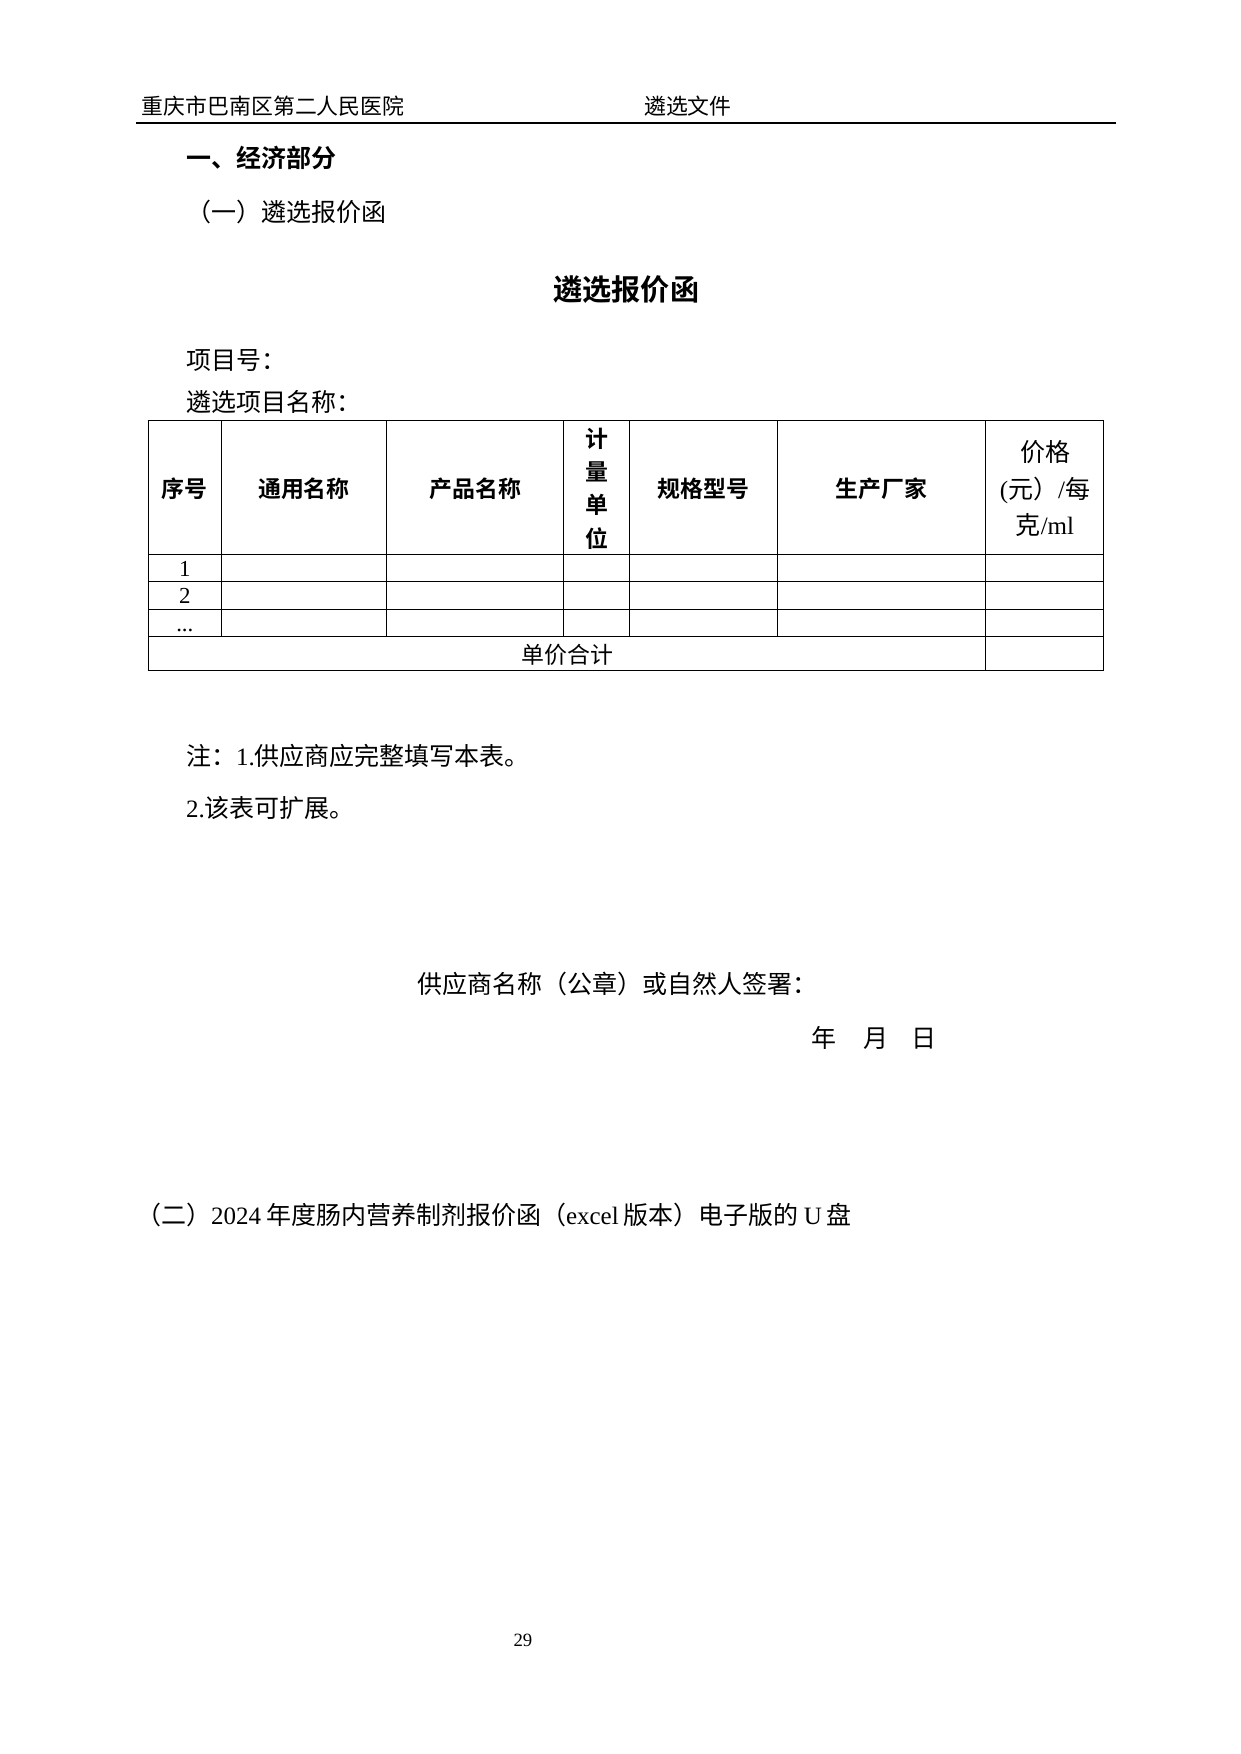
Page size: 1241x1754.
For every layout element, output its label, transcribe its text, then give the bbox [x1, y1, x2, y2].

table_cell 2 [149, 582, 221, 608]
table_cell ... [149, 610, 221, 636]
text 年 月 日 [136, 1018, 1116, 1055]
table_cell [564, 610, 629, 636]
table_header 产品名称 [387, 421, 563, 554]
text 注：1.供应商应完整填写本表。 [136, 723, 1116, 775]
table_header 生产厂家 [778, 421, 985, 554]
table_cell [222, 582, 386, 608]
table_cell [387, 582, 563, 608]
table_cell [222, 610, 386, 636]
table_cell [630, 610, 777, 636]
text 供应商名称（公章）或自然人签署： [136, 964, 1116, 1000]
text （一）遴选报价函 [136, 178, 1116, 232]
table_cell [630, 582, 777, 608]
table_cell [986, 610, 1103, 636]
table_cell [564, 582, 629, 608]
table_cell [222, 555, 386, 581]
table_cell [986, 582, 1103, 608]
table_cell [986, 637, 1103, 670]
table_header 序号 [149, 421, 221, 554]
table_cell [778, 555, 985, 581]
table_header 通用名称 [222, 421, 386, 554]
table_cell 单价合计 [149, 637, 985, 670]
table_header 规格型号 [630, 421, 777, 554]
table_cell [630, 555, 777, 581]
table_cell [387, 555, 563, 581]
table_header 计量单位 [564, 421, 629, 554]
table_cell [778, 610, 985, 636]
table_cell [564, 555, 629, 581]
text 项目号： [136, 336, 1116, 378]
text 2.该表可扩展。 [136, 775, 1116, 827]
text （二）2024年度肠内营养制剂报价函（excel版本）电子版的U盘 [136, 1181, 1116, 1235]
table_header 价格(元）/每克/ml [986, 421, 1103, 554]
table_cell [778, 582, 985, 608]
text 一、经济部分 [136, 124, 1116, 178]
table_cell 1 [149, 555, 221, 581]
text 遴选报价函 [136, 257, 1116, 311]
text 遴选项目名称： [136, 378, 1116, 420]
table_cell [986, 555, 1103, 581]
table_cell [387, 610, 563, 636]
